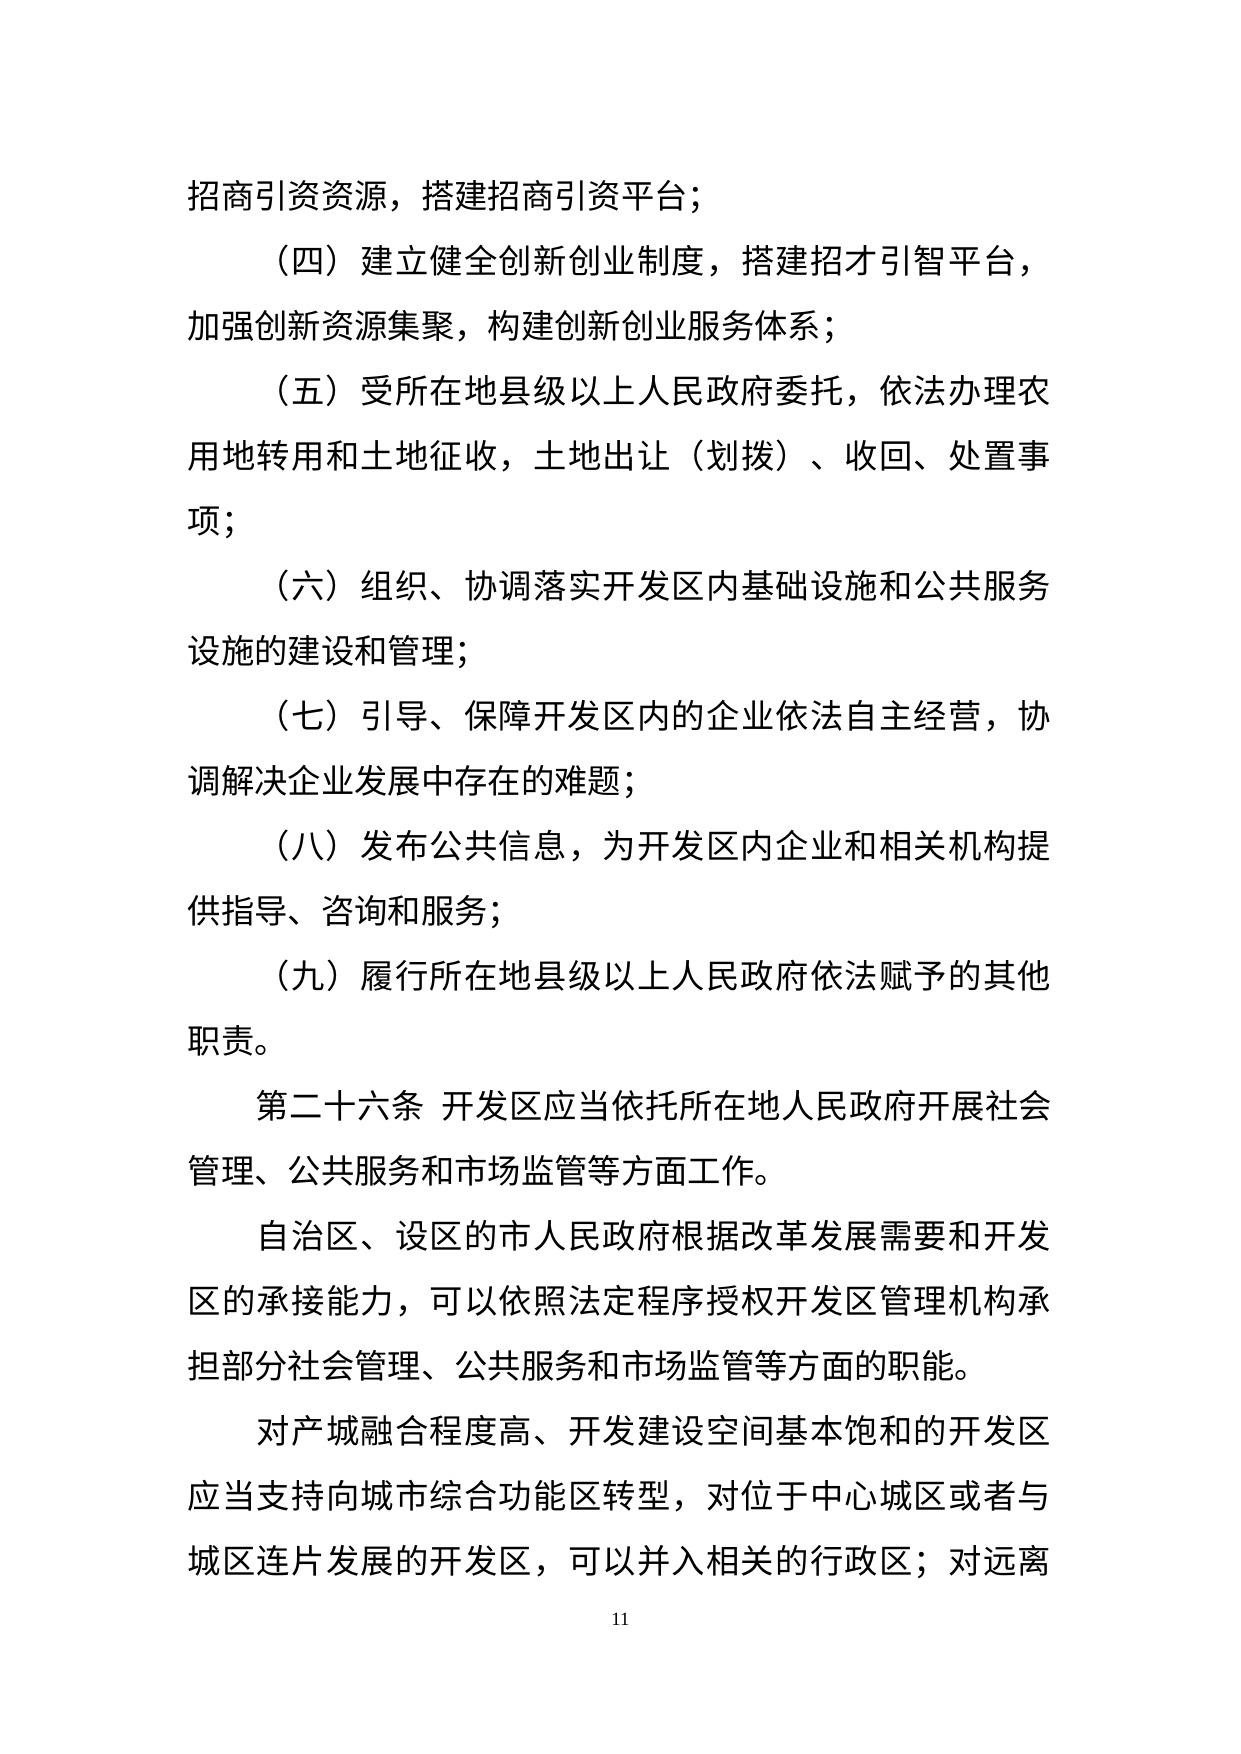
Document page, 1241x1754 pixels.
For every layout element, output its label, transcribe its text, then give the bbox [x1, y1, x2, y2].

text 第二十六条 开发区应当依托所在地人民政府开展社会管理、公共服务和市场监管等方面工作。 [187, 1072, 1053, 1202]
text （九）履行所在地县级以上人民政府依法赋予的其他职责。 [187, 942, 1053, 1072]
text （六）组织、协调落实开发区内基础设施和公共服务设施的建设和管理； [187, 552, 1053, 682]
text （七）引导、保障开发区内的企业依法自主经营，协调解决企业发展中存在的难题； [187, 682, 1053, 812]
text （五）受所在地县级以上人民政府委托，依法办理农用地转用和土地征收，土地出让（划拨）、收回、处置事项； [187, 357, 1053, 552]
text 自治区、设区的市人民政府根据改革发展需要和开发区的承接能力，可以依照法定程序授权开发区管理机构承担部分社会管理、公共服务和市场监管等方面的职能。 [187, 1202, 1053, 1397]
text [187, 1397, 1053, 1592]
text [187, 162, 1053, 227]
text （四）建立健全创新创业制度，搭建招才引智平台，加强创新资源集聚，构建创新创业服务体系； [187, 227, 1053, 357]
text （八）发布公共信息，为开发区内企业和相关机构提供指导、咨询和服务； [187, 812, 1053, 942]
